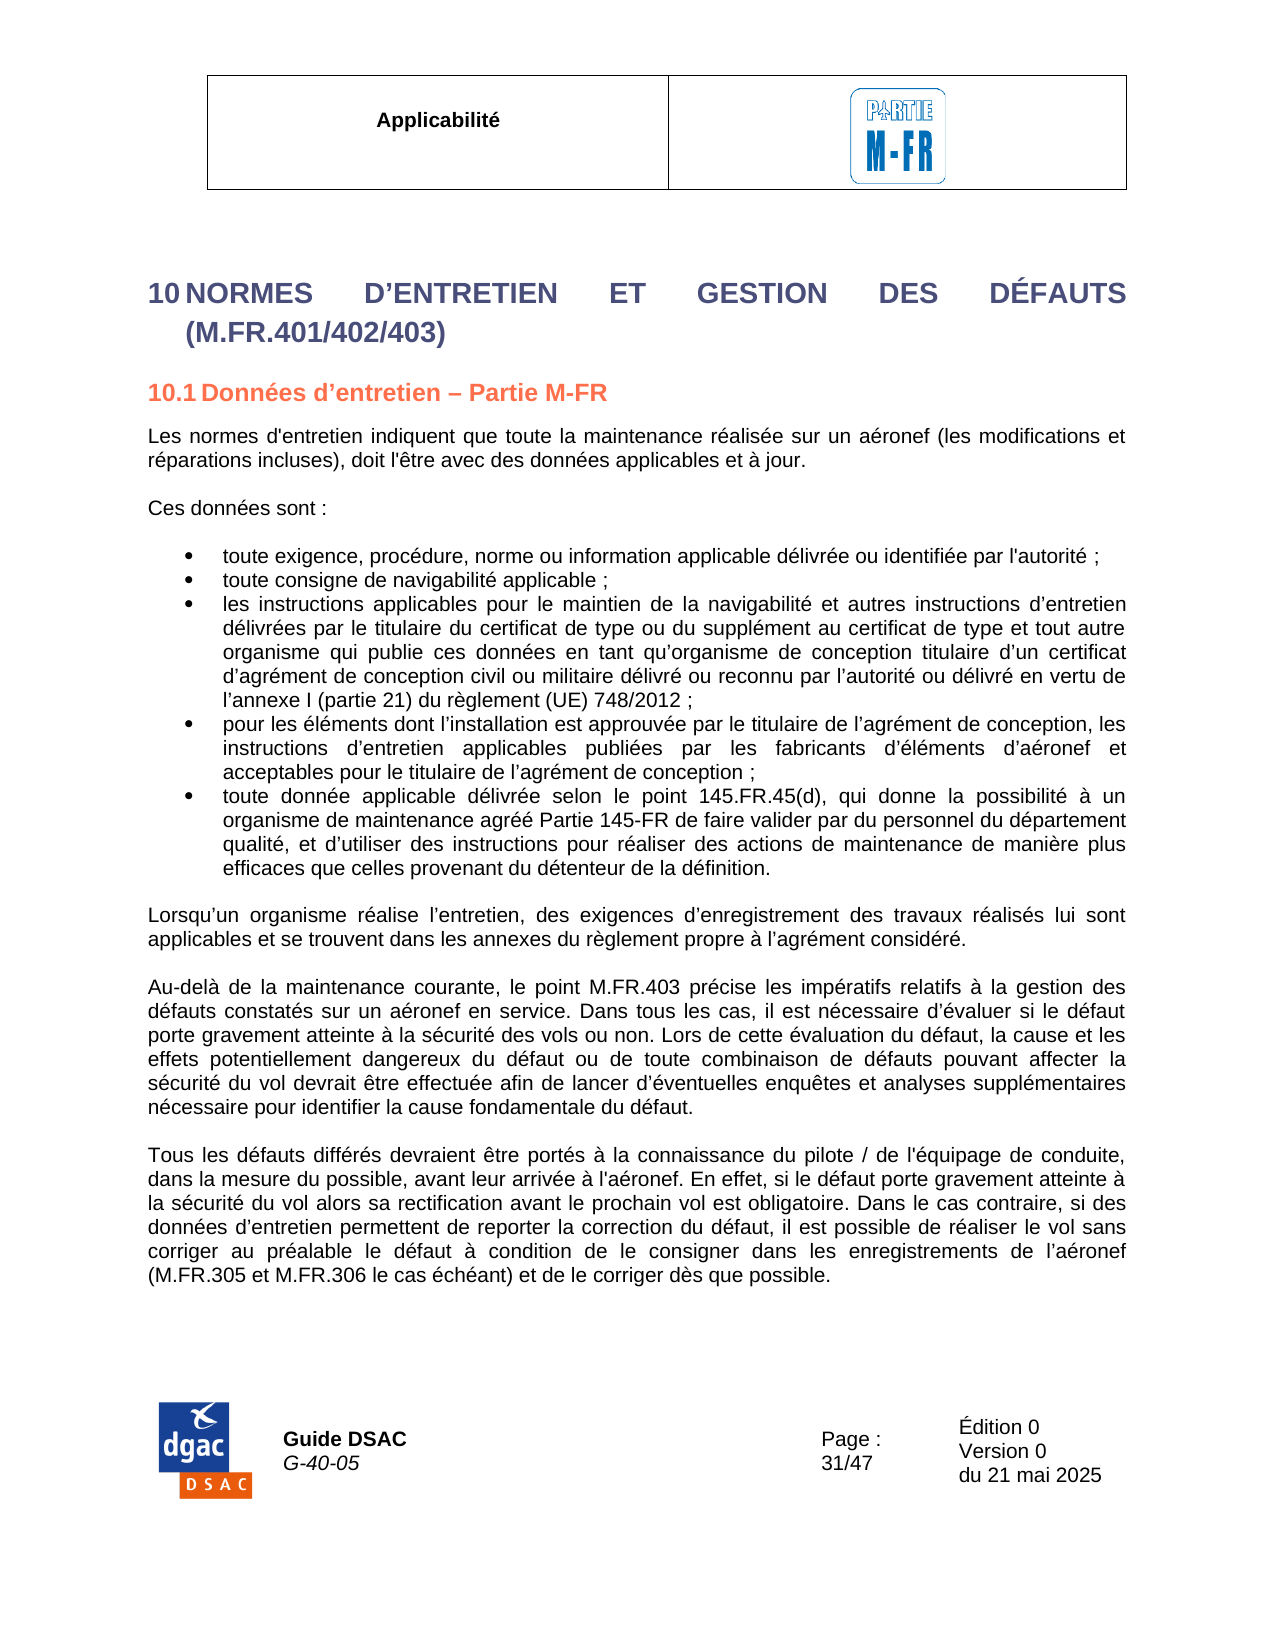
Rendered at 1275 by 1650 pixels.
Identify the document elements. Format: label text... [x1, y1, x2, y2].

list toute consigne de navigabilité applicable ; [185, 567, 1127, 592]
list les instructions applicables pour le maintien de la navigabilité et autres instructions d’entretien délivrées par le titulaire du certificat de type ou du supplément au certificat de type et tout autre organisme qui publie ces données en tant qu’organisme de conception titulaire d’un certificat d’agrément de conception civil ou militaire délivré ou reconnu par l’autorité ou délivré en vertu de l’annexe I (partie 21) du règlement (UE) 748/2012 ; [185, 592, 1127, 711]
text Tous les défauts différés devraient être portés à la connaissance du pilote / de l'équipage de conduite, dans la mesure du possible, avant leur arrivée à l'aéronef. En effet, si le défaut porte gravement atteinte à la sécurité du vol alors sa rectification avant le prochain vol est obligatoire. Dans le cas contraire, si des données d’entretien permettent de reporter la correction du défaut, il est possible de réaliser le vol sans corriger au préalable le défaut à condition de le consigner dans les enregistrements de l’aéronef (M.FR.305 et M.FR.306 le cas échéant) et de le corriger dès que possible. [148, 1143, 1127, 1287]
list toute donnée applicable délivrée selon le point 145.FR.45(d), qui donne la possibilité à un organisme de maintenance agréé Partie 145-FR de faire valider par du personnel du département qualité, et d’utiliser des instructions pour réaliser des actions de maintenance de manière plus efficaces que celles provenant du détenteur de la définition. [185, 783, 1127, 879]
subtitle NORMES D’ENTRETIEN ET GESTION DES DÉFAUTS (M.FR.401/402/403) [148, 276, 1127, 348]
picture [850, 88, 946, 184]
text Au-delà de la maintenance courante, le point M.FR.403 précise les impératifs relatifs à la gestion des défauts constatés sur un aéronef en service. Dans tous les cas, il est nécessaire d’évaluer si le défaut porte gravement atteinte à la sécurité des vols ou non. Lors de cette évaluation du défaut, la cause et les effets potentiellement dangereux du défaut ou de toute combinaison de défauts pouvant affecter la sécurité du vol devrait être effectuée afin de lancer d’éventuelles enquêtes et analyses supplémentaires nécessaire pour identifier la cause fondamentale du défaut. [148, 975, 1127, 1119]
subtitle Données d’entretien – Partie M-FR [148, 378, 1127, 407]
list toute exigence, procédure, norme ou information applicable délivrée ou identifiée par l'autorité ; [185, 543, 1127, 567]
list pour les éléments dont l’installation est approuvée par le titulaire de l’agrément de conception, les instructions d’entretien applicables publiées par les fabricants d’éléments d’aéronef et acceptables pour le titulaire de l’agrément de conception ; [185, 711, 1127, 783]
text Ces données sont : [148, 496, 1127, 519]
text Les normes d'entretien indiquent que toute la maintenance réalisée sur un aéronef (les modifications et réparations incluses), doit l'être avec des données applicables et à jour. [148, 424, 1127, 472]
text Lorsqu’un organisme réalise l’entretien, des exigences d’enregistrement des travaux réalisés lui sont applicables et se trouvent dans les annexes du règlement propre à l’agrément considéré. [148, 903, 1127, 951]
picture [158, 1402, 253, 1499]
